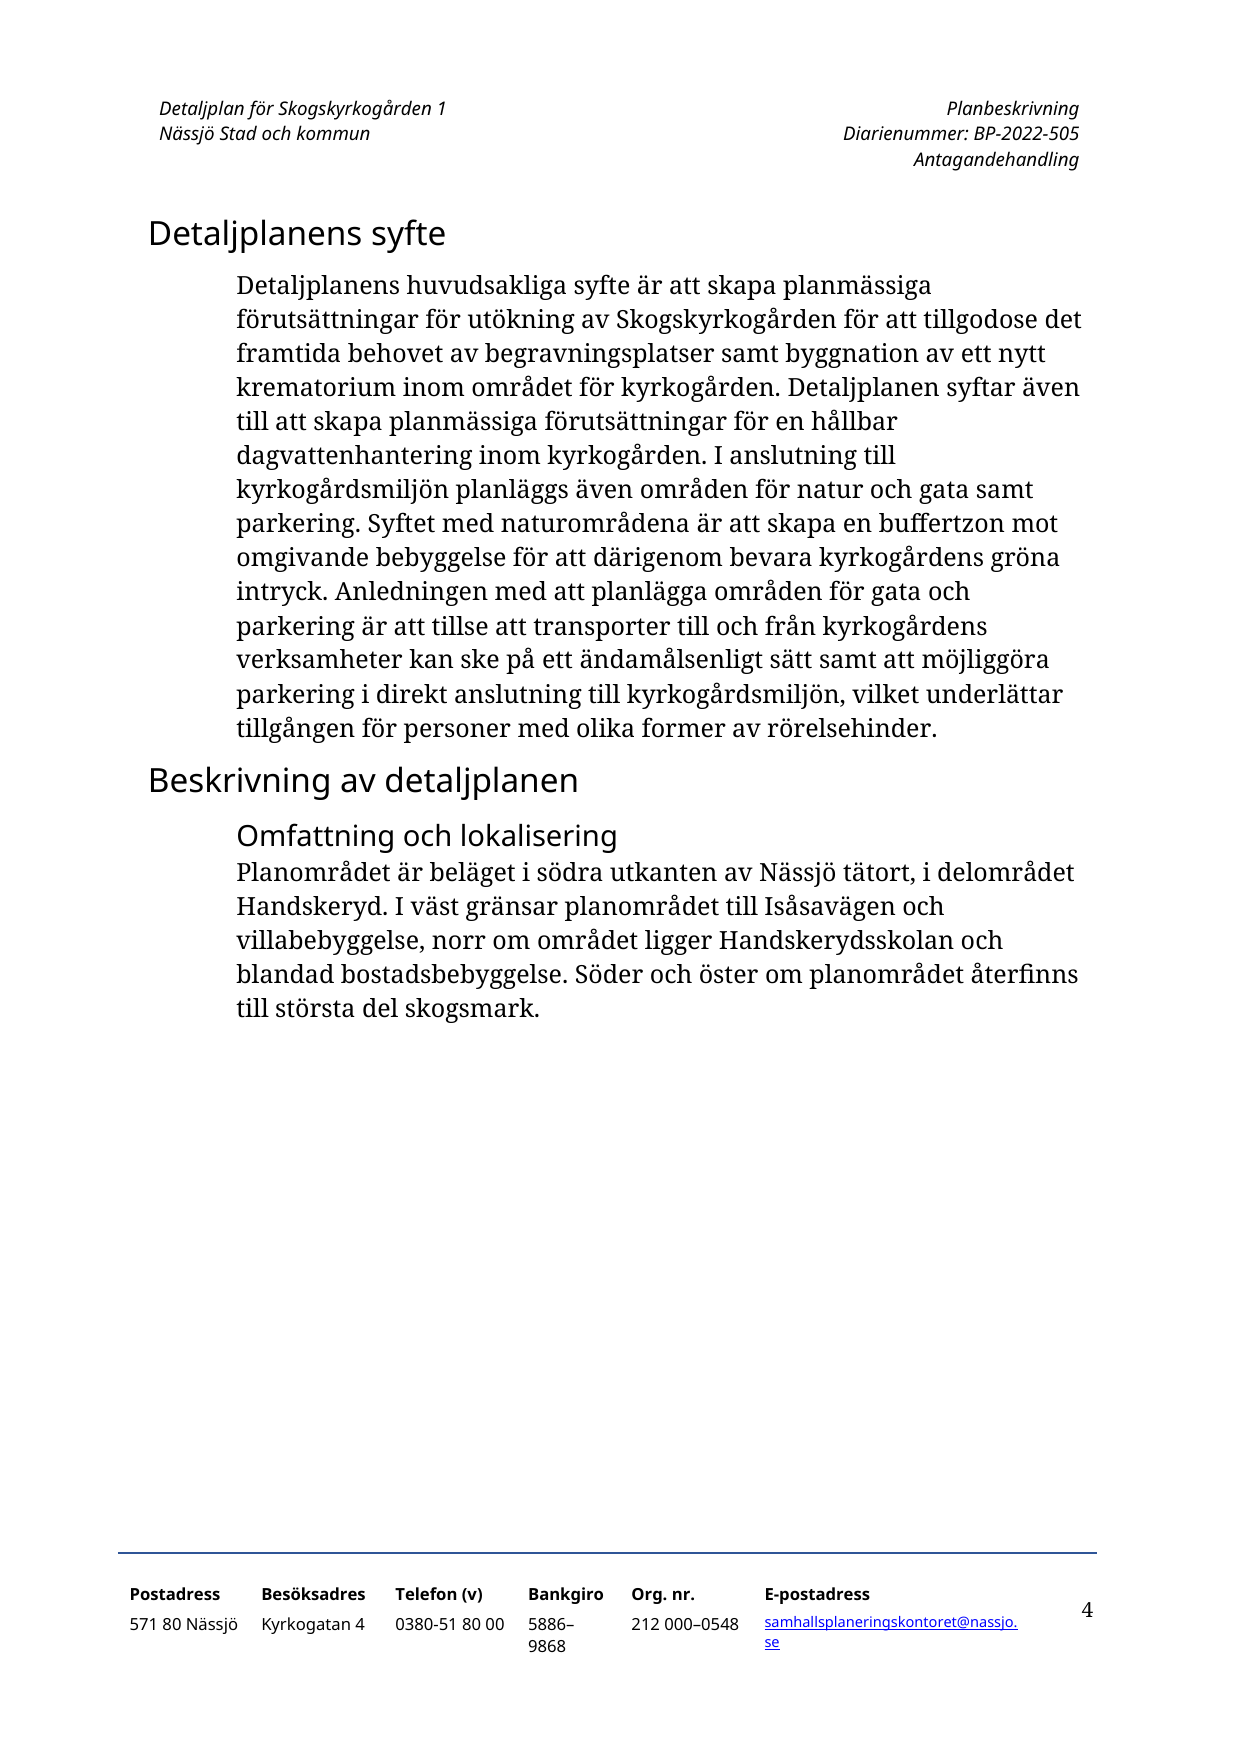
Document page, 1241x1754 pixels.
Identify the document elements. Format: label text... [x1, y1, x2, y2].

text Planområdet är beläget i södra utkanten av Nässjö tätort, i delområdet Handskeryd. I väst gränsar planområdet till Isåsavägen och villabebyggelse, norr om området ligger Handskerydsskolan och blandad bostadsbebyggelse. Söder och öster om planområdet återfinns till största del skogsmark. [236, 854, 1093, 1025]
text Detaljplanens huvudsakliga syfte är att skapa planmässiga förutsättningar för utökning av Skogskyrkogården för att tillgodose det framtida behovet av begravningsplatser samt byggnation av ett nytt krematorium inom området för kyrkogården. Detaljplanen syftar även till att skapa planmässiga förutsättningar för en hållbar dagvattenhantering inom kyrkogården. I anslutning till kyrkogårdsmiljön planläggs även områden för natur och gata samt parkering. Syftet med naturområdena är att skapa en buffertzon mot omgivande bebyggelse för att därigenom bevara kyrkogårdens gröna intryck. Anledningen med att planlägga områden för gata och parkering är att tillse att transporter till och från kyrkogårdens verksamheter kan ske på ett ändamålsenligt sätt samt att möjliggöra parkering i direkt anslutning till kyrkogårdsmiljön, vilket underlättar tillgången för personer med olika former av rörelsehinder. [236, 267, 1093, 744]
subtitle Detaljplanens syfte [148, 209, 1093, 255]
subtitle Beskrivning av detaljplanen [148, 757, 1093, 802]
subtitle Omfattning och lokalisering [236, 815, 1093, 854]
